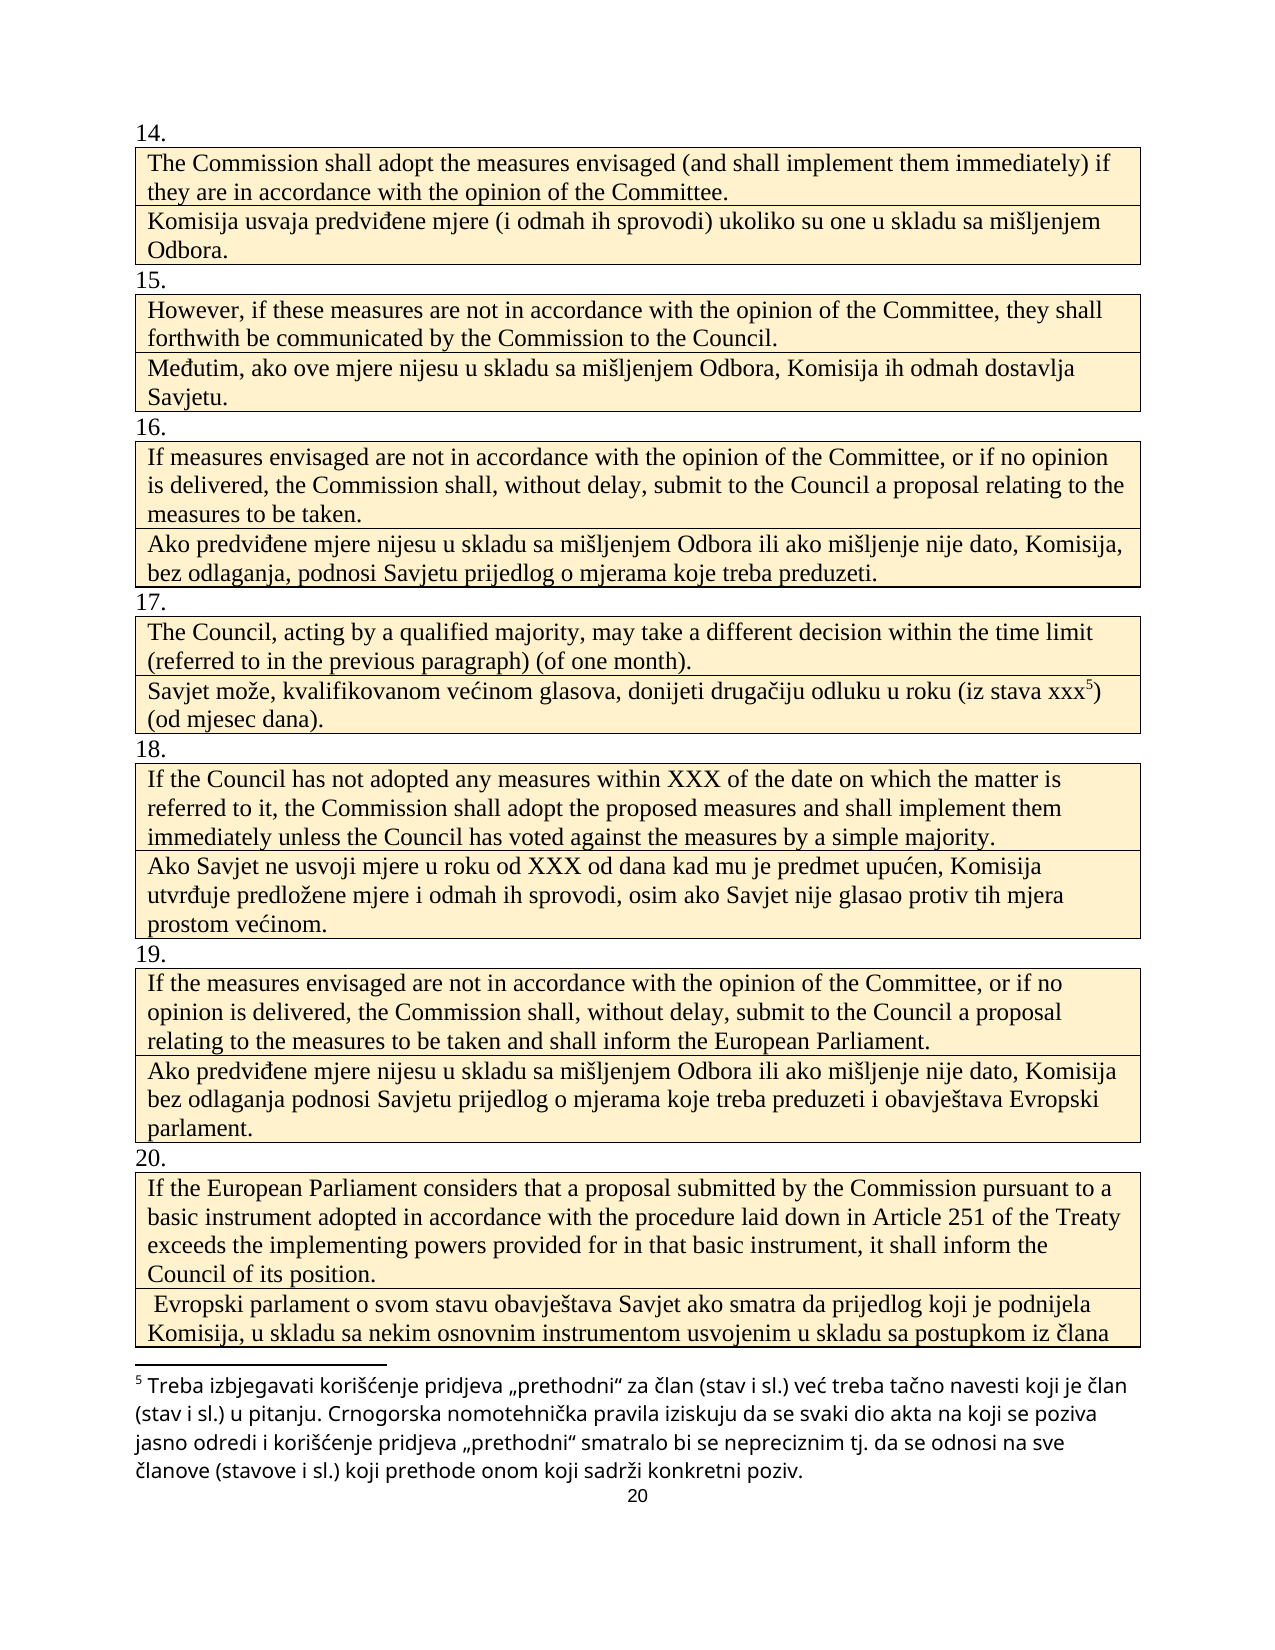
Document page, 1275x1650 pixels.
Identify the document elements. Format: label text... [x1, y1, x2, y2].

table_cell Ako Savjet ne usvoji mjere u roku od XXX od dana kad mu je predmet upućen, Komisija utvrđuje predložene mjere i odmah ih sprovodi, osim ako Savjet nije glasao protiv tih mjera prostom većinom. [136, 851, 1140, 938]
table_cell Savjet može, kvalifikovanom većinom glasova, donijeti drugačiju odluku u roku (iz stava xxx) (od mjesec dana). [136, 676, 1140, 733]
table_cell Međutim, ako ove mjere nijesu u skladu sa mišljenjem Odbora, Komisija ih odmah dostavlja Savjetu. [136, 353, 1140, 411]
table_cell Komisija usvaja predviđene mjere (i odmah ih sprovodi) ukoliko su one u skladu sa mišljenjem Odbora. [136, 206, 1140, 264]
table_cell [136, 1289, 1140, 1346]
table_cell Ako predviđene mjere nijesu u skladu sa mišljenjem Odbora ili ako mišljenje nije dato, Komisija, bez odlaganja, podnosi Savjetu prijedlog o mjerama koje treba preduzeti. [136, 529, 1140, 586]
text 17. [135, 588, 1140, 616]
text 14. [135, 118, 1140, 147]
table_header If the measures envisaged are not in accordance with the opinion of the Committee, or if no opinion is delivered, the Commission shall, without delay, submit to the Council a proposal relating to the measures to be taken and shall inform the European Parliament. [136, 969, 1140, 1055]
table_header The Council, acting by a qualified majority, may take a different decision within the time limit (referred to in the previous paragraph) (of one month). [136, 617, 1140, 675]
text 15. [135, 265, 1140, 294]
table_header If the Council has not adopted any measures within XXX of the date on which the matter is referred to it, the Commission shall adopt the proposed measures and shall implement them immediately unless the Council has voted against the measures by a simple majority. [136, 764, 1140, 850]
text 16. [135, 412, 1140, 441]
table_header If measures envisaged are not in accordance with the opinion of the Committee, or if no opinion is delivered, the Commission shall, without delay, submit to the Council a proposal relating to the measures to be taken. [136, 442, 1140, 528]
table_header If the European Parliament considers that a proposal submitted by the Commission pursuant to a basic instrument adopted in accordance with the procedure laid down in Article 251 of the Treaty exceeds the implementing powers provided for in that basic instrument, it shall inform the Council of its position. [136, 1173, 1140, 1288]
table_header The Commission shall adopt the measures envisaged (and shall implement them immediately) if they are in accordance with the opinion of the Committee. [136, 148, 1140, 205]
table_cell Ako predviđene mjere nijesu u skladu sa mišljenjem Odbora ili ako mišljenje nije dato, Komisija bez odlaganja podnosi Savjetu prijedlog o mjerama koje treba preduzeti i obavještava Evropski parlament. [136, 1056, 1140, 1142]
text 19. [135, 939, 1140, 967]
text 18. [135, 734, 1140, 763]
text 20. [135, 1143, 1140, 1172]
table_header However, if these measures are not in accordance with the opinion of the Committee, they shall forthwith be communicated by the Commission to the Council. [136, 295, 1140, 352]
